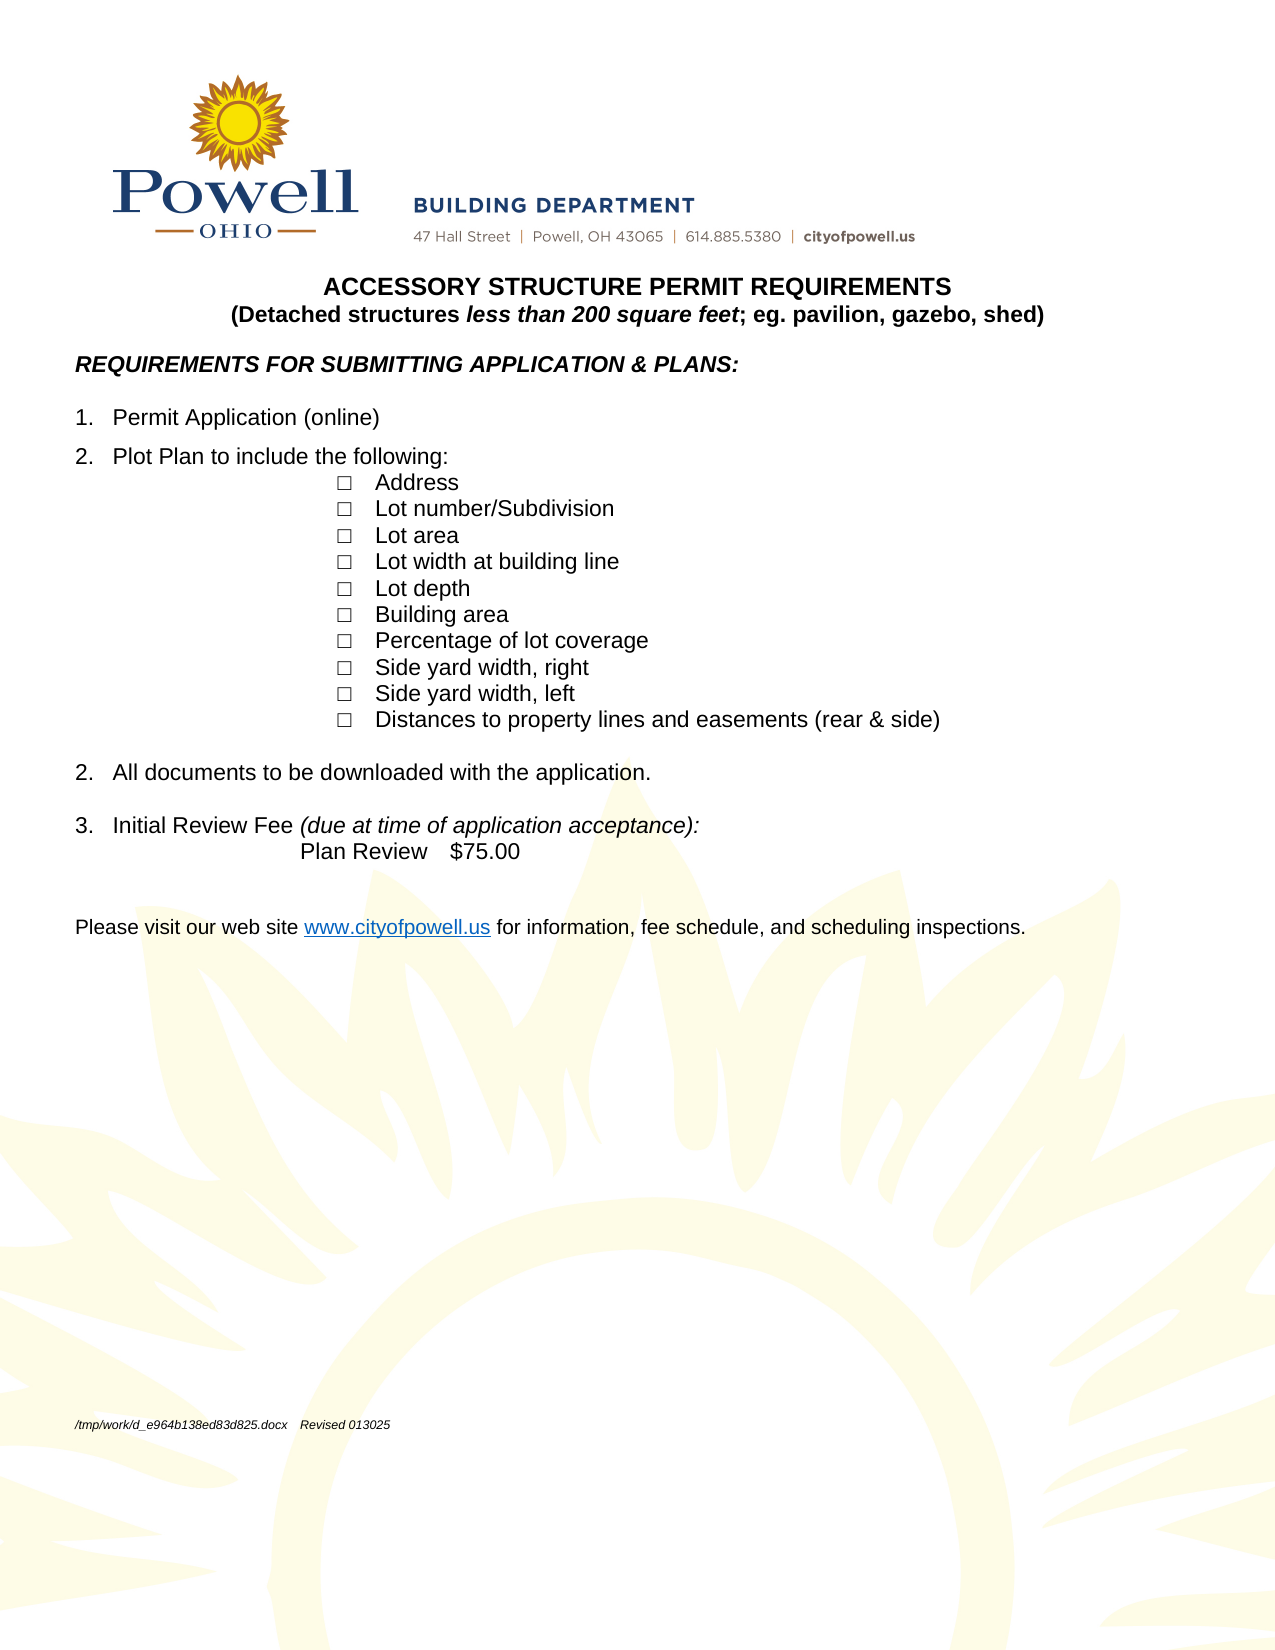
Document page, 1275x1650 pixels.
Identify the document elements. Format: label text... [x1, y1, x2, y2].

list Lot depth [337, 574, 1200, 601]
list Permit Application (online) [75, 404, 1200, 430]
picture [0, 0, 1275, 1650]
text Plan Review $75.00 [225, 838, 1200, 864]
text (Detached structures less than 200 square feet; eg. pavilion, gazebo, shed) [75, 301, 1200, 327]
list Side yard width, right [337, 653, 1200, 680]
list Plot Plan to include the following: [75, 443, 1200, 469]
text Please visit our web site www.cityofpowell.us for information, fee schedule, and scheduling inspections. [75, 915, 1200, 939]
list Address [337, 469, 1200, 495]
list Lot width at building line [337, 548, 1200, 574]
text S:\Building Department\Masters\Residential\New Residential Checklists for website\2025 upated checklists for website\Accessory Structure Checklist(-200) 2025.docx Revised 013025 [75, 1418, 1200, 1432]
list Lot number/Subdivision [337, 495, 1200, 522]
list Lot area [337, 522, 1200, 548]
list Distances to property lines and easements (rear & side) [337, 706, 1200, 733]
list Percentage of lot coverage [337, 627, 1200, 653]
text REQUIREMENTS FOR SUBMITTING APPLICATION & PLANS: [75, 351, 1200, 377]
list Initial Review Fee (due at time of application acceptance): [75, 812, 1200, 838]
list Side yard width, left [337, 680, 1200, 706]
list All documents to be downloaded with the application. [75, 759, 1200, 785]
list Building area [337, 601, 1200, 627]
subtitle ACCESSORY STRUCTURE PERMIT REQUIREMENTS [75, 272, 1200, 301]
